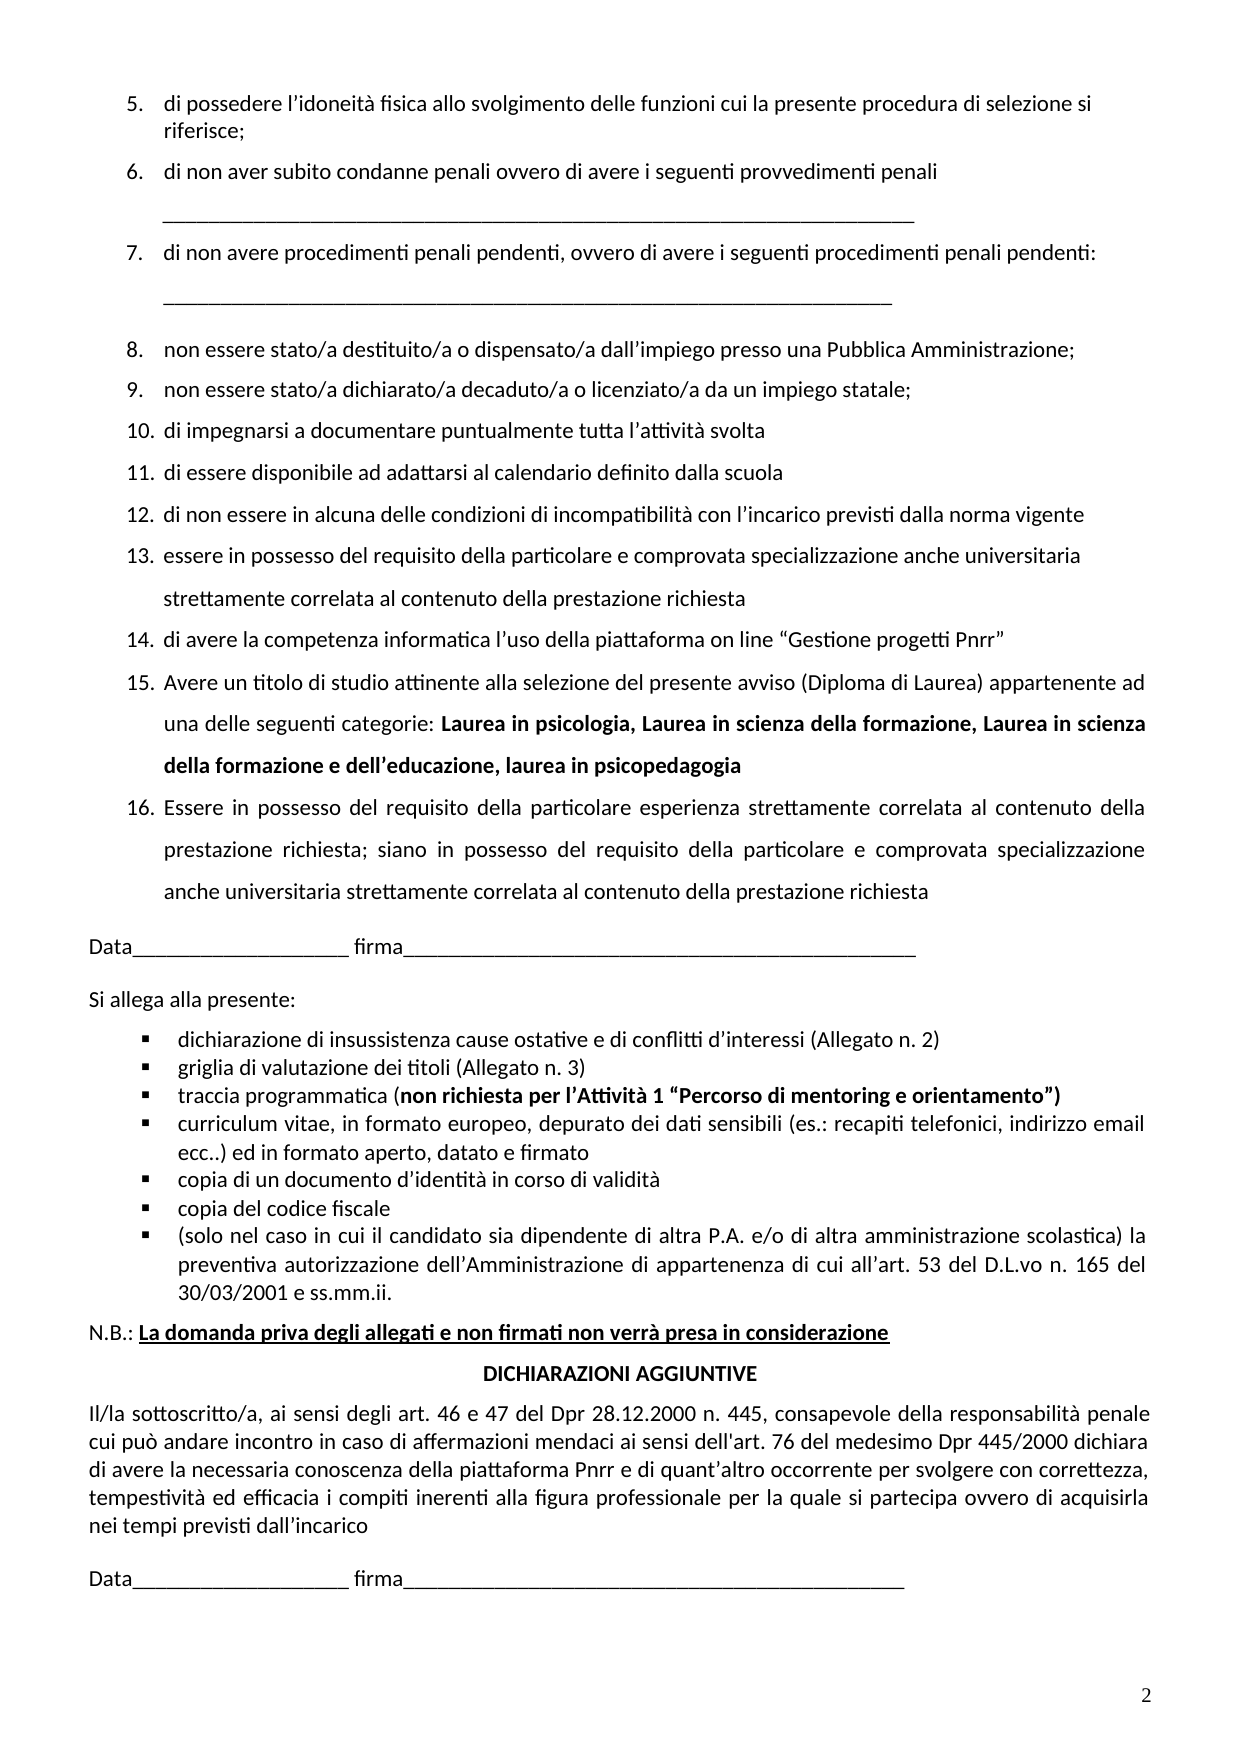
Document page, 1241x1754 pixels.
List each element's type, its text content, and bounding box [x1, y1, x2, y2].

list di non aver subito condanne penali ovvero di avere i seguenti provvedimenti penali [126, 157, 1152, 185]
list curriculum vitae, in formato europeo, depurato dei dati sensibili (es.: recapiti telefonici, indirizzo email ecc..) ed in formato aperto, datato e firmato [140, 1109, 1147, 1166]
list Avere un titolo di studio attinente alla selezione del presente avviso (Diploma di Laurea) appartenente ad una delle seguenti categorie: Laurea in psicologia, Laurea in scienza della formazione, Laurea in scienza della formazione e dell’educazione, laurea in psicopedagogia [126, 668, 1147, 779]
list Essere in possesso del requisito della particolare esperienza strettamente correlata al contenuto della prestazione richiesta; siano in possesso del requisito della particolare e comprovata specializzazione anche universitaria strettamente correlata al contenuto della prestazione richiesta [126, 793, 1147, 906]
list traccia programmatica (non richiesta per l’Attività 1 “Percorso di mentoring e orientamento”) [140, 1082, 1147, 1109]
list griglia di valutazione dei titoli (Allegato n. 3) [140, 1053, 1147, 1082]
list dichiarazione di insussistenza cause ostative e di conflitti d’interessi (Allegato n. 2) [140, 1026, 1147, 1053]
text __________________________________________________________________ [162, 198, 1152, 226]
list non essere stato/a dichiarato/a decaduto/a o licenziato/a da un impiego statale; [126, 375, 1152, 403]
text Data___________________ firma_____________________________________________ [89, 932, 1152, 960]
text Il/la sottoscritto/a, ai sensi degli art. 46 e 47 del Dpr 28.12.2000 n. 445, consapevole della responsabilità penale cui può andare incontro in caso di affermazioni mendaci ai sensi dell'art. 76 del medesimo Dpr 445/2000 dichiara di avere la necessaria conoscenza della piattaforma Pnrr e di quant’altro occorrente per svolgere con correttezza, tempestività ed efficacia i compiti inerenti alla figura professionale per la quale si partecipa ovvero di acquisirla nei tempi previsti dall’incarico [89, 1399, 1152, 1539]
text DICHIARAZIONI AGGIUNTIVE [89, 1359, 1152, 1387]
list essere in possesso del requisito della particolare e comprovata specializzazione anche universitaria strettamente correlata al contenuto della prestazione richiesta [126, 542, 1152, 612]
text N.B.: La domanda priva degli allegati e non firmati non verrà presa in considerazione [89, 1318, 1152, 1346]
list non essere stato/a destituito/a o dispensato/a dall’impiego presso una Pubblica Amministrazione; [126, 335, 1152, 363]
list copia di un documento d’identità in corso di validità [140, 1166, 1147, 1194]
list di non essere in alcuna delle condizioni di incompatibilità con l’incarico previsti dalla norma vigente [126, 500, 1152, 528]
list di possedere l’idoneità fisica allo svolgimento delle funzioni cui la presente procedura di selezione si riferisce; [126, 89, 1152, 145]
text Si allega alla presente: [89, 985, 1152, 1013]
list di impegnarsi a documentare puntualmente tutta l’attività svolta [126, 416, 1152, 444]
list di avere la competenza informatica l’uso della piattaforma on line “Gestione progetti Pnrr” [126, 626, 1152, 654]
list copia del codice fiscale [140, 1194, 1147, 1222]
text Data___________________ firma____________________________________________ [89, 1564, 1152, 1592]
list di non avere procedimenti penali pendenti, ovvero di avere i seguenti procedimenti penali pendenti: ________________________________________________________________ [126, 238, 1152, 308]
list (solo nel caso in cui il candidato sia dipendente di altra P.A. e/o di altra amministrazione scolastica) la preventiva autorizzazione dell’Amministrazione di appartenenza di cui all’art. 53 del D.L.vo n. 165 del 30/03/2001 e ss.mm.ii. [140, 1222, 1147, 1306]
list di essere disponibile ad adattarsi al calendario definito dalla scuola [126, 458, 1152, 486]
